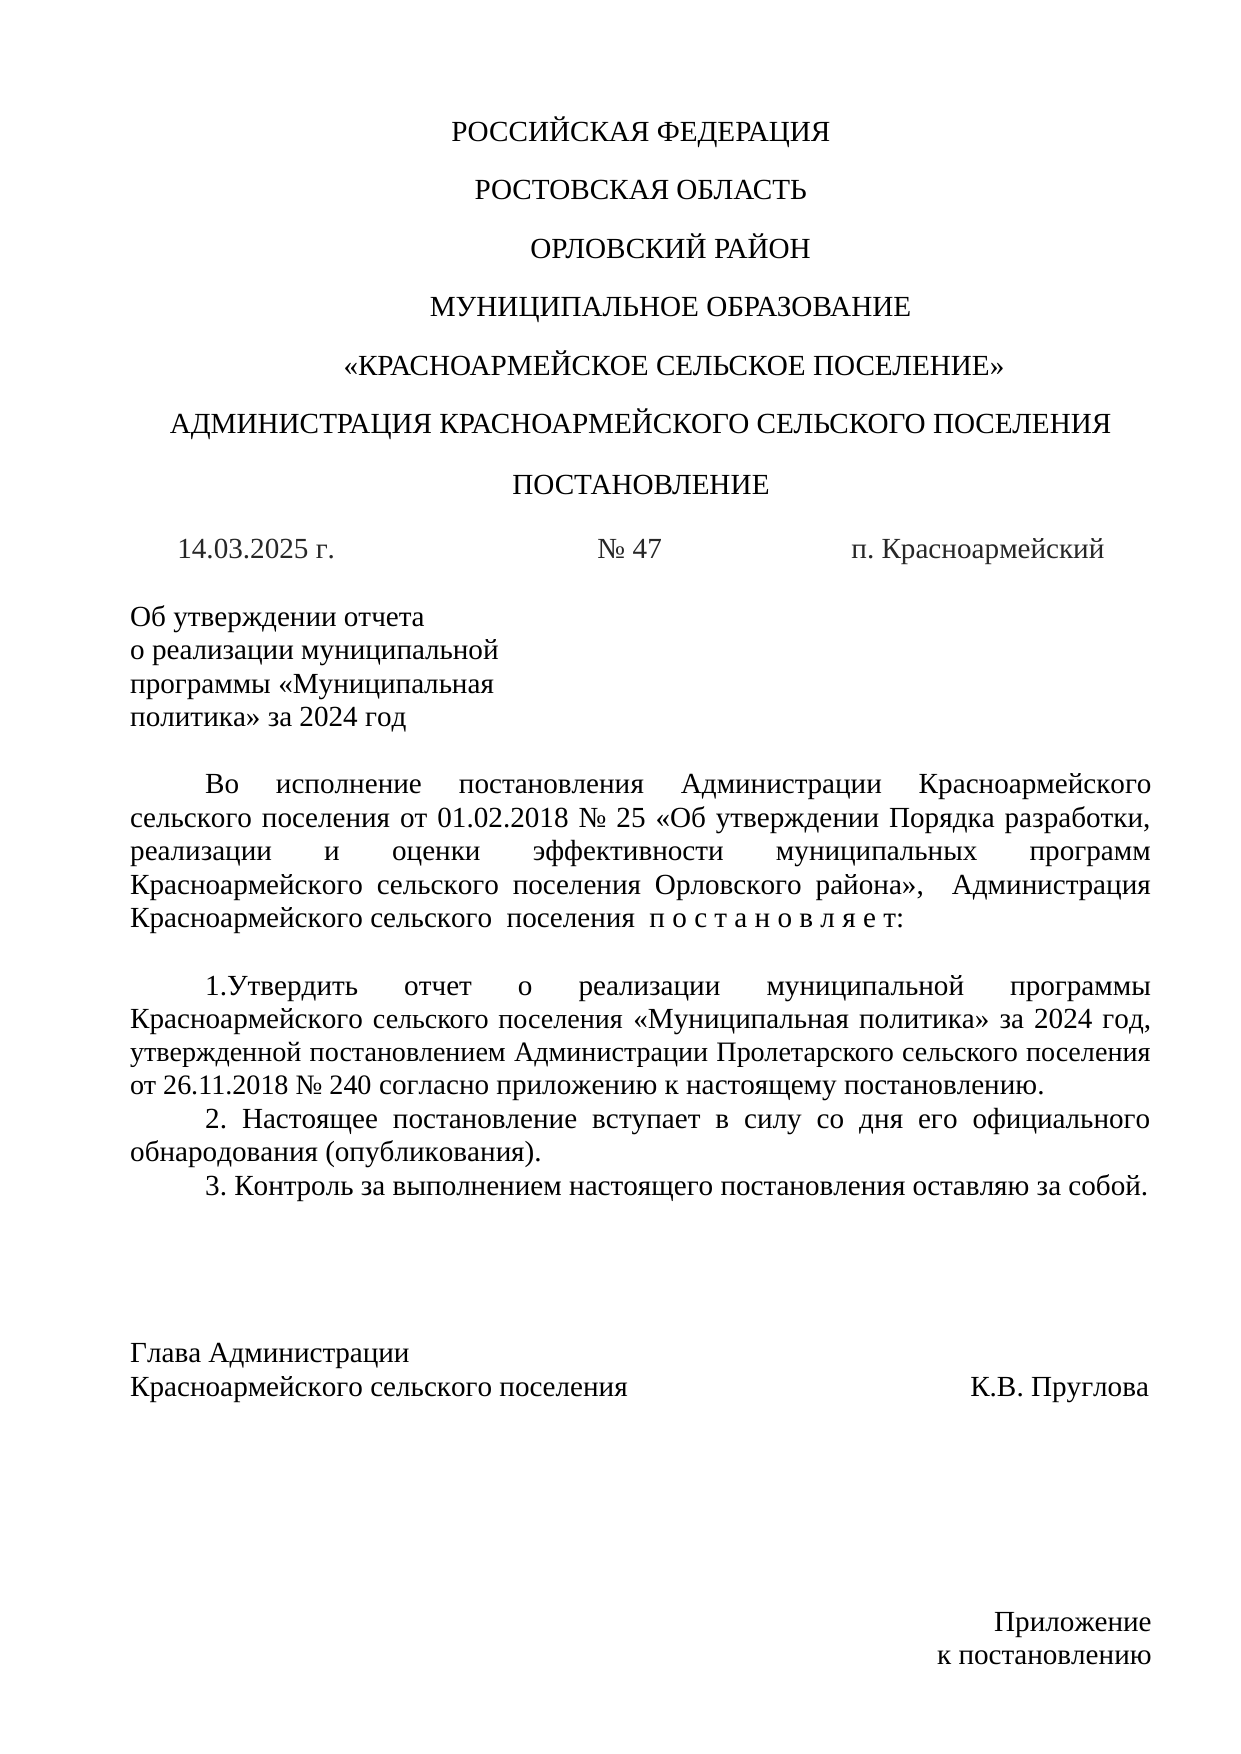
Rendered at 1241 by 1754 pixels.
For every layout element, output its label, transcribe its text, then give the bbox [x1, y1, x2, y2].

text 3. Контроль за выполнением настоящего постановления оставляю за собой. [130, 1168, 1152, 1201]
text АДМИНИСТРАЦИЯ КРАСНОАРМЕЙСКОГО СЕЛЬСКОГО ПОСЕЛЕНИЯ [130, 406, 1152, 440]
text РОСТОВСКАЯ ОБЛАСТЬ [130, 172, 1152, 206]
text МУНИЦИПАЛЬНОЕ ОБРАЗОВАНИЕ [130, 289, 1152, 323]
text 2. Настоящее постановление вступает в силу со дня его официального обнародования (опубликования). [130, 1101, 1152, 1168]
text 14.03.2025 г. № 47 п. Красноармейский [130, 532, 1152, 565]
text ОРЛОВСКИЙ РАЙОН [130, 231, 1152, 264]
text ПОСТАНОВЛЕНИЕ [130, 467, 1152, 501]
text Красноармейского сельского поселения К.В. Пруглова [130, 1369, 1152, 1403]
text к постановлению [130, 1637, 1152, 1671]
text политика» за 2024 год [130, 699, 1152, 733]
text о реализации муниципальной [130, 632, 1152, 666]
text 1.Утвердить отчет о реализации муниципальной программы Красноармейского сельского поселения «Муниципальная политика» за 2024 год, утвержденной постановлением Администрации Пролетарского сельского поселения от 26.11.2018 № 240 согласно приложению к настоящему постановлению. [130, 968, 1152, 1101]
text программы «Муниципальная [130, 666, 1152, 699]
text Приложение [130, 1604, 1152, 1637]
text Во исполнение постановления Администрации Красноармейского сельского поселения от 01.02.2018 № 25 «Об утверждении Порядка разработки, реализации и оценки эффективности муниципальных программ Красноармейского сельского поселения Орловского района», Администрация Красноармейского сельского поселения п о с т а н о в л я е т: [130, 766, 1152, 934]
text «КРАСНОАРМЕЙСКОЕ СЕЛЬСКОЕ ПОСЕЛЕНИЕ» [130, 348, 1152, 381]
text РОССИЙСКАЯ ФЕДЕРАЦИЯ [130, 114, 1152, 147]
text Об утверждении отчета [130, 599, 1152, 632]
text Глава Администрации [130, 1336, 1152, 1369]
